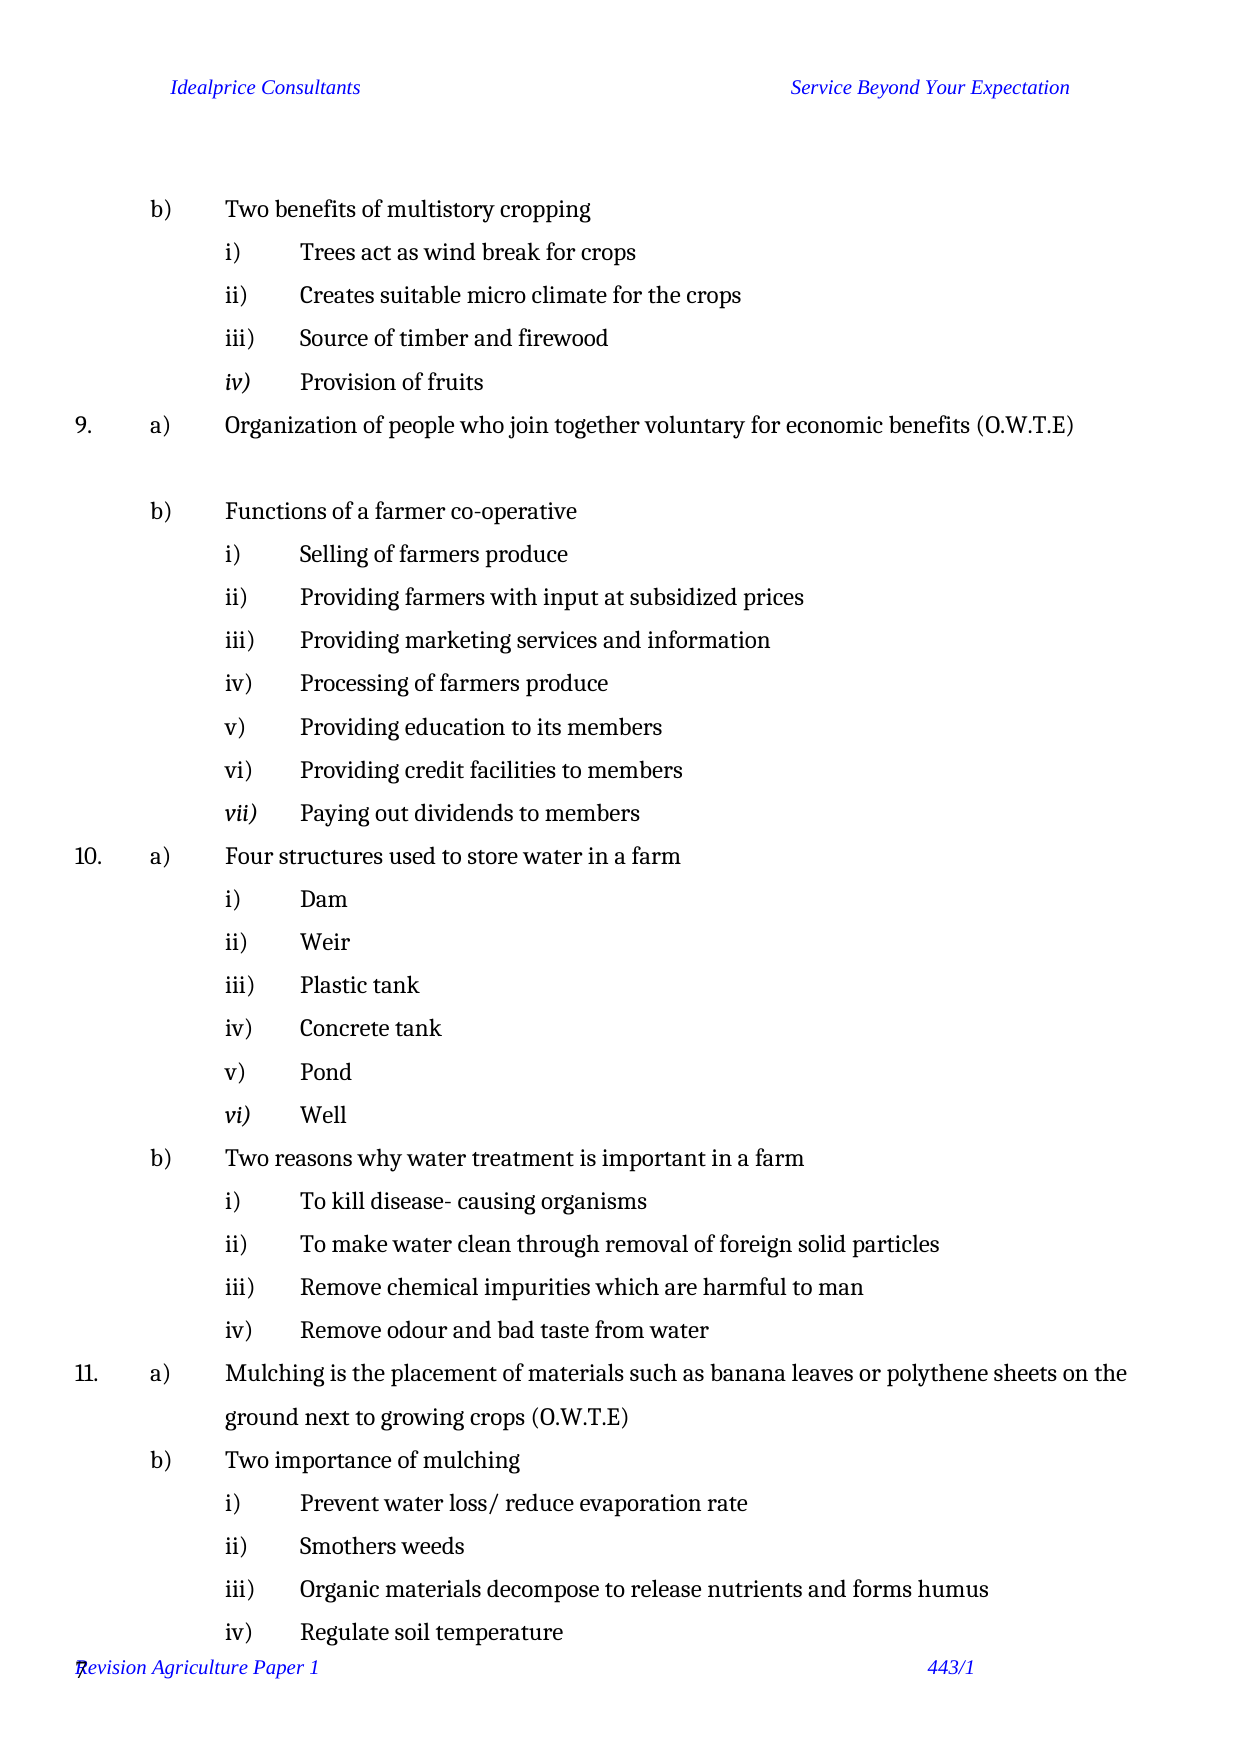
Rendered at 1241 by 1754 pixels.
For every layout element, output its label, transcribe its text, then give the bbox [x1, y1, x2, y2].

text 11. a) Mulching is the placement of materials such as banana leaves or polythene sheets on the [75, 1359, 1165, 1388]
text ii) Smothers weeds [75, 1532, 1165, 1561]
text i) To kill disease- causing organisms [150, 1187, 1165, 1216]
text b) Two importance of mulching [75, 1446, 1165, 1474]
list Providing education to its members [225, 712, 1165, 741]
text 9. a) Organization of people who join together voluntary for economic benefits (O.W.T.E) [75, 411, 1165, 439]
list Providing marketing services and information [225, 626, 1165, 655]
list Pond [225, 1057, 1165, 1086]
text b) Functions of a farmer co-operative [75, 497, 1165, 526]
text i) Trees act as wind break for crops [150, 238, 1165, 267]
list Remove odour and bad taste from water [225, 1316, 1165, 1345]
text b) Two reasons why water treatment is important in a farm [150, 1144, 1165, 1172]
list Providing credit facilities to members [225, 756, 1165, 784]
text b) Two benefits of multistory cropping [75, 195, 1165, 224]
text ii) Creates suitable micro climate for the crops [75, 281, 1165, 310]
list Regulate soil temperature [225, 1618, 1165, 1647]
list Source of timber and firewood [225, 324, 1165, 353]
text ii) Weir [75, 928, 1165, 957]
text i) Selling of farmers produce [150, 540, 1165, 569]
text ground next to growing crops (O.W.T.E) [150, 1402, 1165, 1431]
list Plastic tank [225, 971, 1165, 1000]
text ii) Providing farmers with input at subsidized prices [75, 583, 1165, 612]
text 10. a) Four structures used to store water in a farm [75, 842, 1165, 871]
list Organic materials decompose to release nutrients and forms humus [225, 1575, 1165, 1604]
text i) Prevent water loss/ reduce evaporation rate [150, 1489, 1165, 1517]
list Well [225, 1101, 1165, 1129]
list Remove chemical impurities which are harmful to man [225, 1273, 1165, 1302]
list Provision of fruits [225, 367, 1165, 396]
list Processing of farmers produce [225, 669, 1165, 698]
list Concrete tank [225, 1014, 1165, 1043]
text ii) To make water clean through removal of foreign solid particles [150, 1230, 1165, 1259]
list Paying out dividends to members [225, 799, 1165, 827]
text i) Dam [150, 885, 1165, 914]
